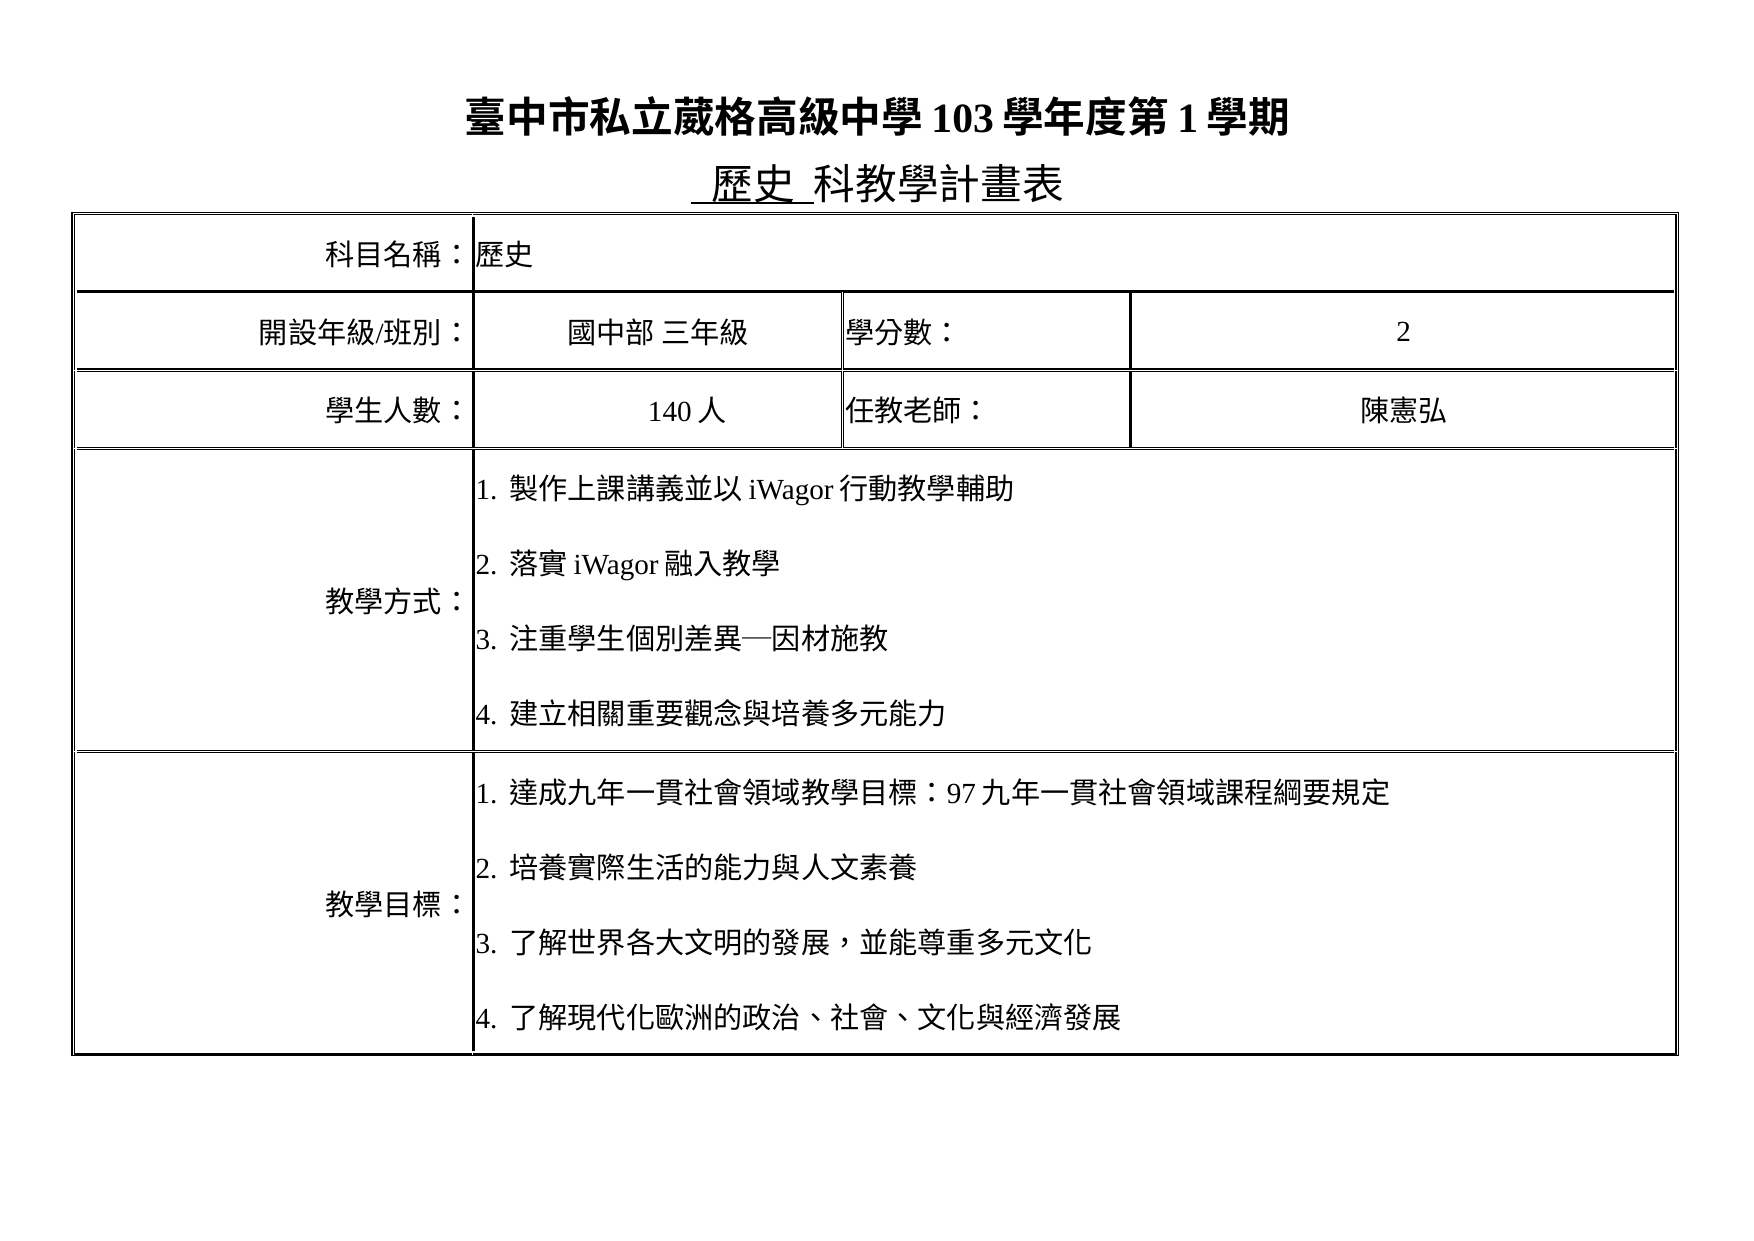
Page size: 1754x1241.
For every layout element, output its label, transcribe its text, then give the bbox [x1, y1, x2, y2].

table_cell 140人 [475, 372, 841, 446]
table_cell 學分數： [844, 293, 1129, 368]
table_cell 開設年級/班別： [75, 290, 472, 368]
table_cell 製作上課講義並以iWagor行動教學輔助 落實iWagor融入教學 注重學生個別差異─因材施教 建立相關重要觀念與培養多元能力 [475, 446, 1676, 749]
table_cell 2 [1132, 290, 1675, 368]
table_cell 教學目標： [75, 750, 473, 1053]
table_cell 達成九年一貫社會領域教學目標：97九年一貫社會領域課程綱要規定 培養實際生活的能力與人文素養 了解世界各大文明的發展，並能尊重多元文化 了解現代化歐洲的政治、社會、文化與經濟發展 [473, 750, 1676, 1053]
table_cell 陳憲弘 [1132, 368, 1676, 446]
text 臺中市私立葳格高級中學103學年度第1學期 [75, 76, 1679, 151]
table_cell 老師： [844, 372, 1129, 446]
text 歷史 科教學計畫表 [75, 151, 1679, 212]
table_cell 學生人數： [75, 368, 472, 446]
table_header 歷史 [473, 215, 1675, 290]
table_header 科目名稱： [73, 213, 473, 290]
table_cell 教學方式： [75, 446, 472, 749]
table_cell 國中部 三年級 [475, 293, 841, 368]
